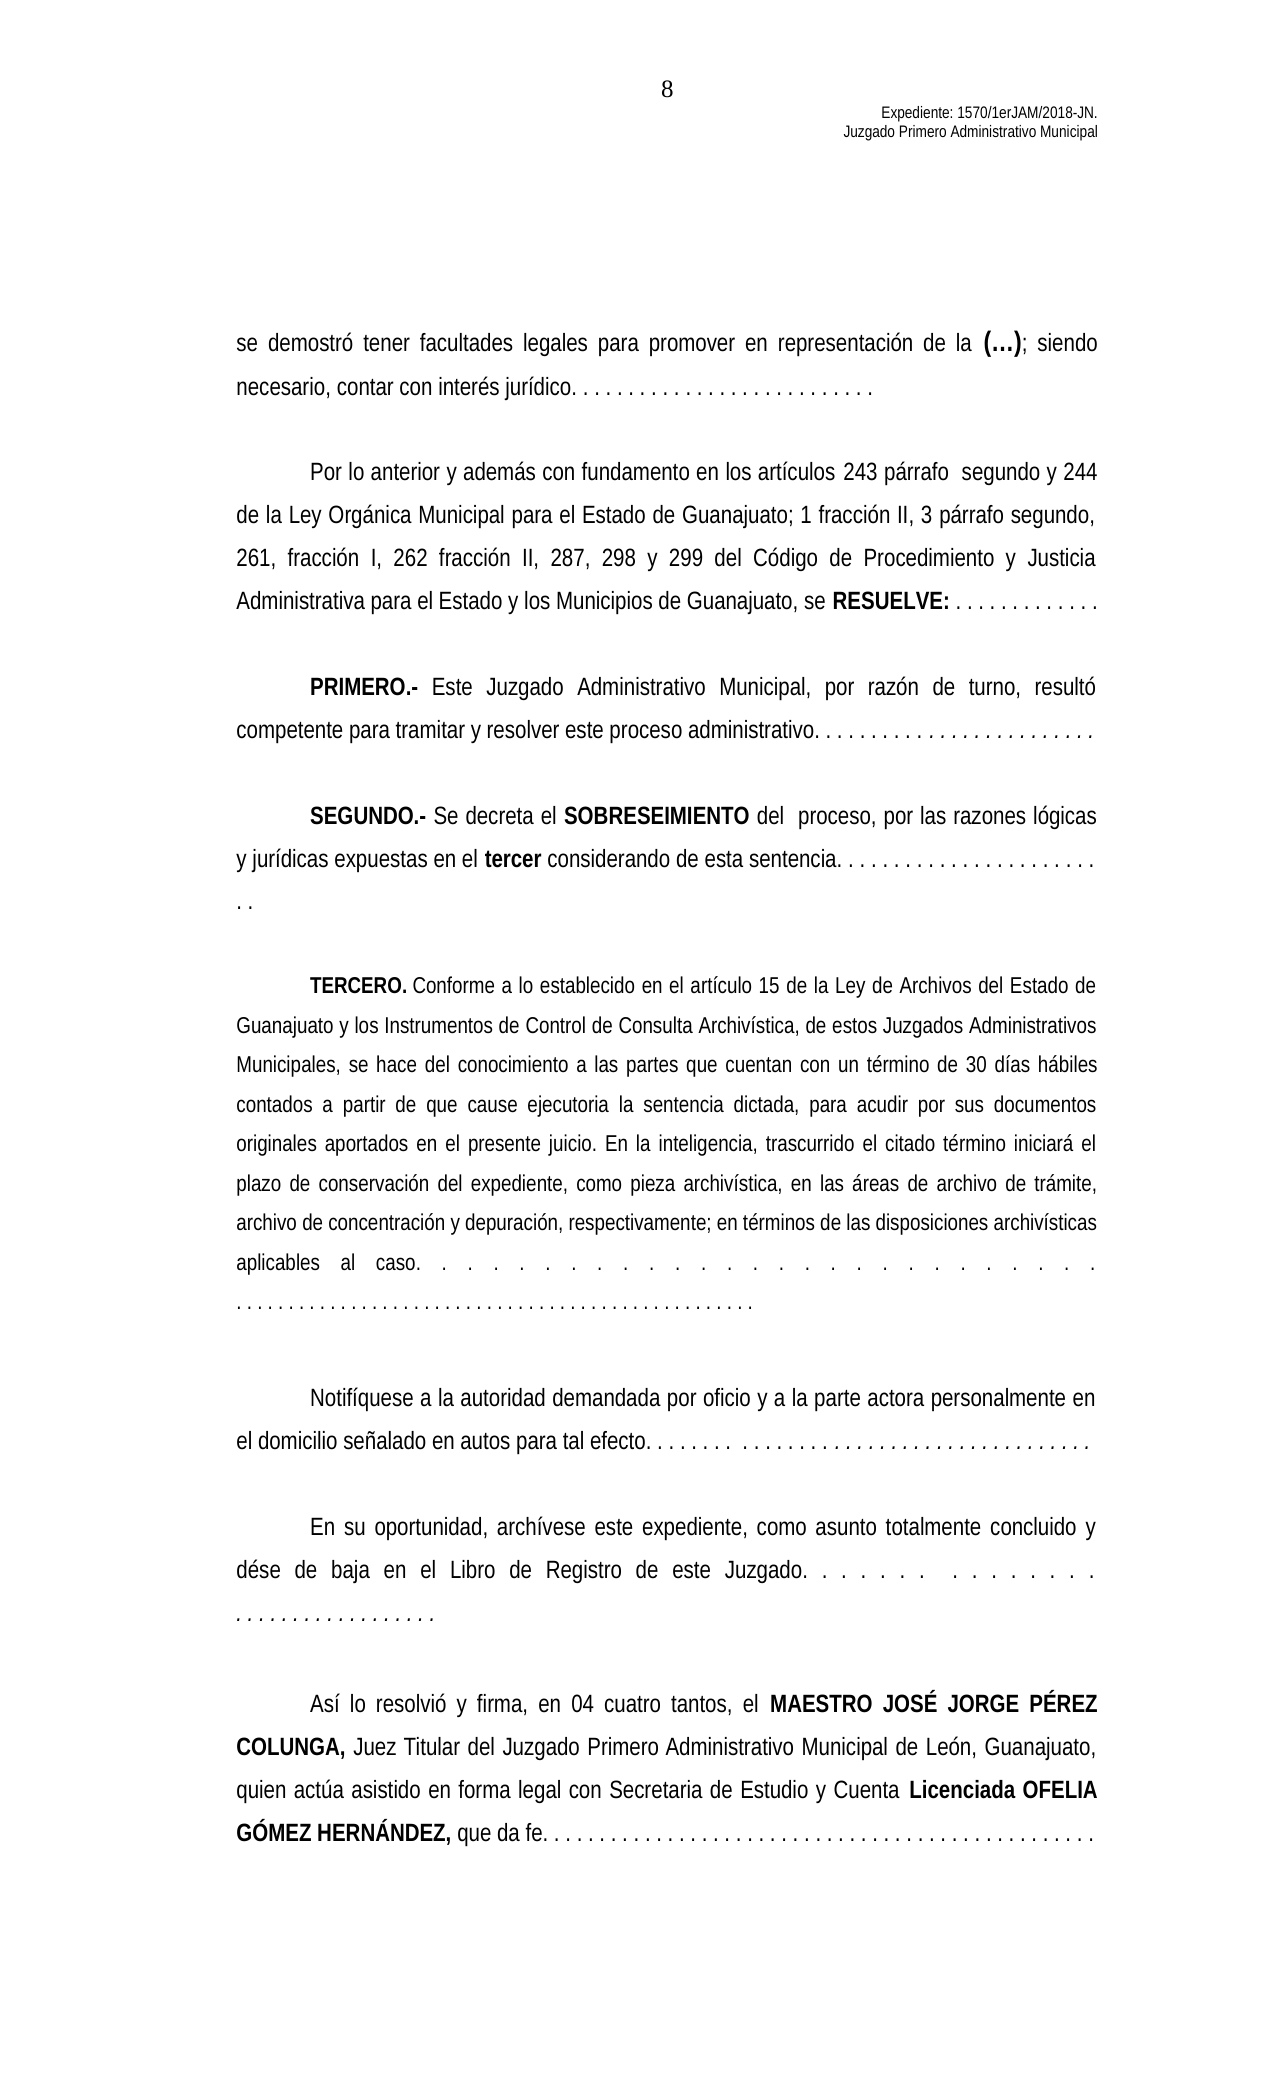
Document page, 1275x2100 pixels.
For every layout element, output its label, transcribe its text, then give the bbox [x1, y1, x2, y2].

text Así lo resolvió y firma, en 04 cuatro tantos, el MAESTRO JOSÉ JORGE PÉREZ COLUNGA, Juez Titular del Juzgado Primero Administrativo Municipal de León, Guanajuato, quien actúa asistido en forma legal con Secretaria de Estudio y Cuenta Licenciada OFELIA GÓMEZ HERNÁNDEZ, que da fe. . . . . . . . . . . . . . . . . . . . . . . . . . . . . . . . . . . . . . . . . . . . . . . . . [236, 1689, 1098, 1846]
text SEGUNDO.- Se decreta el SOBRESEIMIENTO del proceso, por las razones lógicas y jurídicas expuestas en el tercer considerando de esta sentencia. . . . . . . . . . . . . . . . . . . . . . . . . [236, 801, 1098, 915]
text Por lo anterior y además con fundamento en los artículos 243 párrafo segundo y 244 de la Ley Orgánica Municipal para el Estado de Guanajuato; 1 fracción II, 3 párrafo segundo, 261, fracción I, 262 fracción II, 287, 298 y 299 del Código de Procedimiento y Justicia Administrativa para el Estado y los Municipios de Guanajuato, se RESUELVE: . . . . . . . . . . . . . [236, 457, 1098, 615]
text TERCERO. Conforme a lo establecido en el artículo 15 de la Ley de Archivos del Estado de Guanajuato y los Instrumentos de Control de Consulta Archivística, de estos Juzgados Administrativos Municipales, se hace del conocimiento a las partes que cuentan con un término de 30 días hábiles contados a partir de que cause ejecutoria la sentencia dictada, para acudir por sus documentos originales aportados en el presente juicio. En la inteligencia, trascurrido el citado término iniciará el plazo de conservación del expediente, como pieza archivística, en las áreas de archivo de trámite, archivo de concentración y depuración, respectivamente; en términos de las disposiciones archivísticas aplicables al caso. . . . . . . . . . . . . . . . . . . . . . . . . . . . . . . . . . . . . . . . . . . . . . . . . . . . . . . . . . . . . . . . . . . . . . . . . . . . . [236, 972, 1098, 1314]
text PRIMERO.- Este Juzgado Administrativo Municipal, por razón de turno, resultó competente para tramitar y resolver este proceso administrativo. . . . . . . . . . . . . . . . . . . . . . . . . [236, 672, 1098, 743]
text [236, 325, 1098, 400]
text En su oportunidad, archívese este expediente, como asunto totalmente concluido y dése de baja en el Libro de Registro de este Juzgado. . . . . . . . . . . . . . . . . . . . . . . . . . . . . . . . . [236, 1512, 1098, 1626]
text Notifíquese a la autoridad demandada por oficio y a la parte actora personalmente en el domicilio señalado en autos para tal efecto. . . . . . . . . . . . . . . . . . . . . . . . . . . . . . . . . . . . . . . [236, 1383, 1098, 1454]
